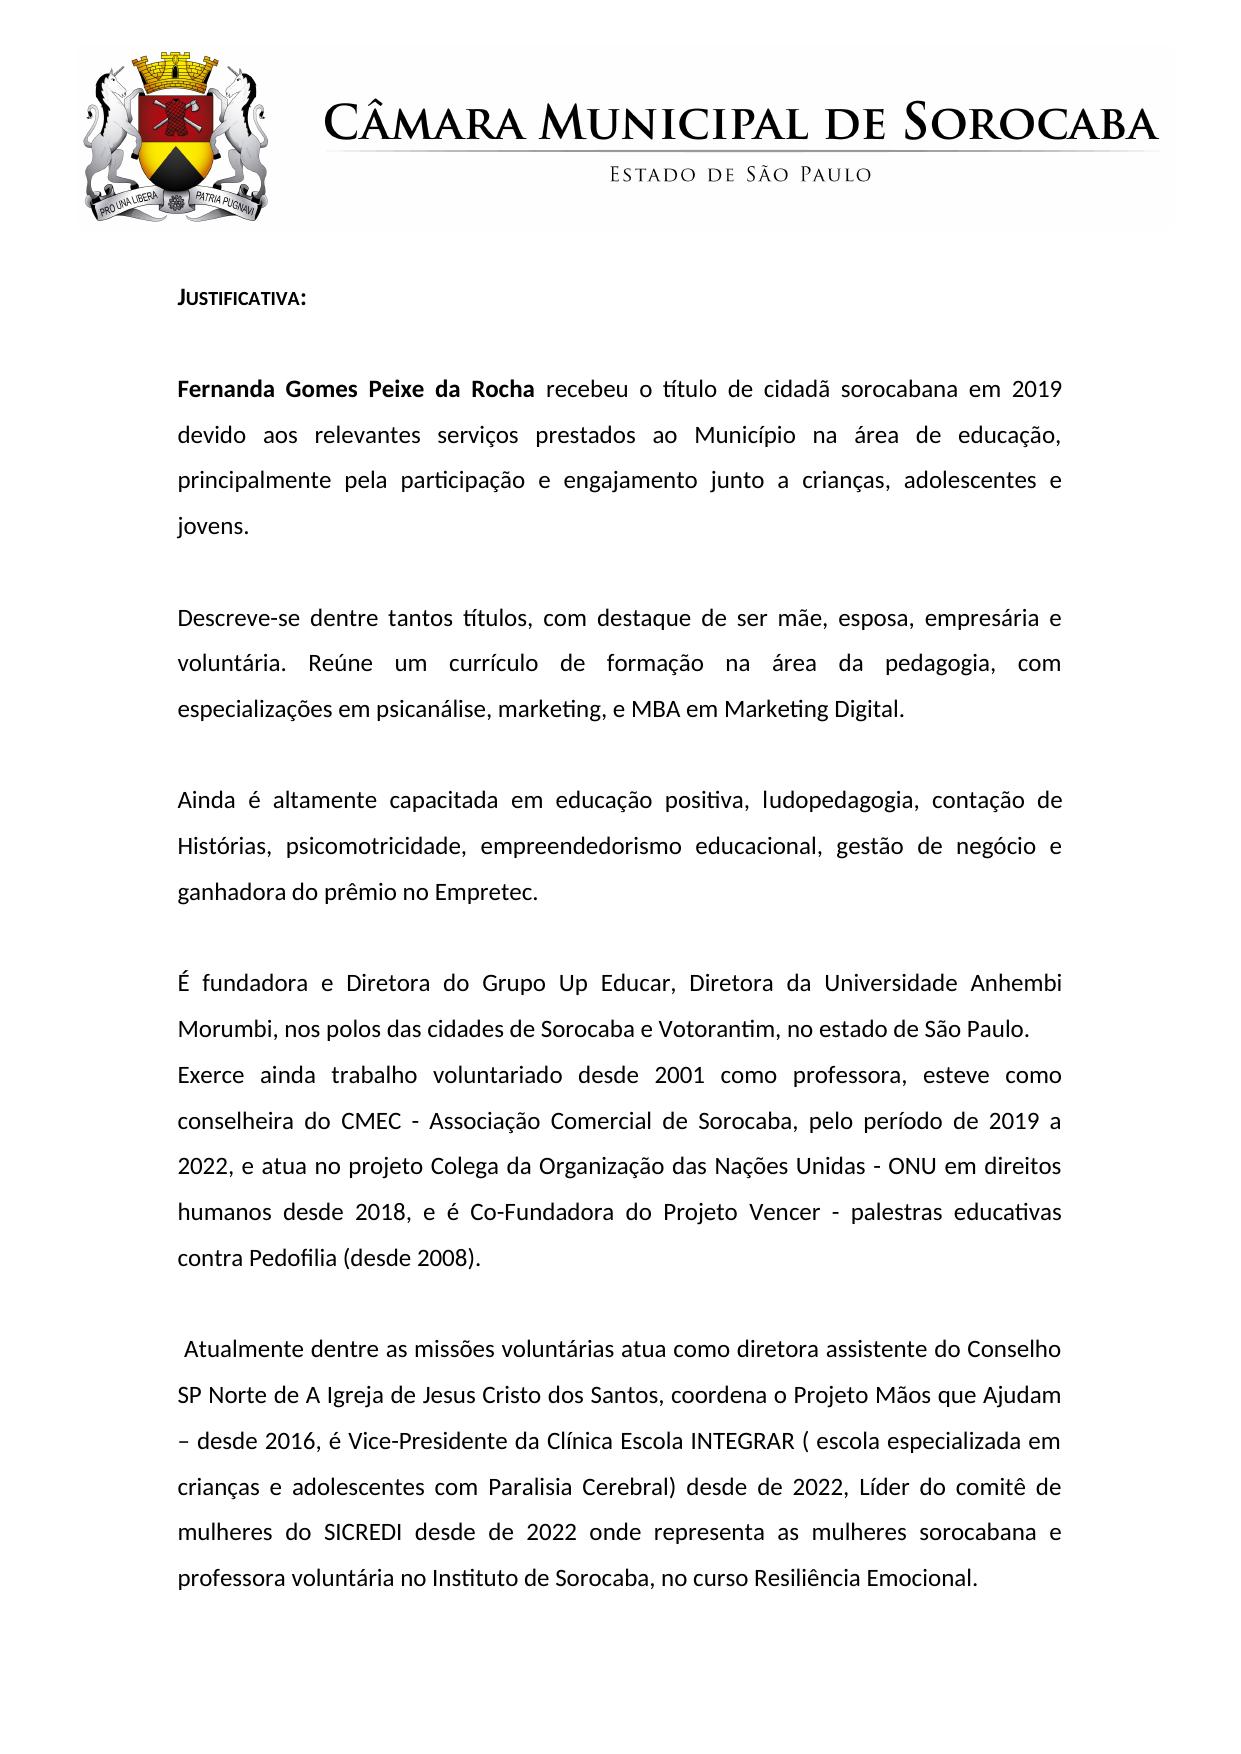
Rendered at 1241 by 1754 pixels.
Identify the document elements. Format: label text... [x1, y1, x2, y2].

text Descreve-se dentre tantos títulos, com destaque de ser mãe, esposa, empresária e voluntária. Reúne um currículo de formação na área da pedagogia, com especializações em psicanálise, marketing, e MBA em Marketing Digital. [177, 602, 1063, 724]
text É fundadora e Diretora do Grupo Up Educar, Diretora da Universidade Anhembi Morumbi, nos polos das cidades de Sorocaba e Votorantim, no estado de São Paulo. [177, 968, 1063, 1044]
text Exerce ainda trabalho voluntariado desde 2001 como professora, esteve como conselheira do CMEC - Associação Comercial de Sorocaba, pelo período de 2019 a 2022, e atua no projeto Colega da Organização das Nações Unidas - ONU em direitos humanos desde 2018, e é Co-Fundadora do Projeto Vencer - palestras educativas contra Pedofilia (desde 2008). [177, 1059, 1063, 1272]
text Fernanda Gomes Peixe da Rocha recebeu o título de cidadã sorocabana em 2019 devido aos relevantes serviços prestados ao Município na área de educação, principalmente pela participação e engajamento junto a crianças, adolescentes e jovens. [177, 373, 1063, 541]
text Ainda é altamente capacitada em educação positiva, ludopedagogia, contação de Histórias, psicomotricidade, empreendedorismo educacional, gestão de negócio e ganhadora do prêmio no Empretec. [177, 785, 1063, 907]
text Atualmente dentre as missões voluntárias atua como diretora assistente do Conselho SP Norte de A Igreja de Jesus Cristo dos Santos, coordena o Projeto Mãos que Ajudam – desde 2016, é Vice-Presidente da Clínica Escola INTEGRAR ( escola especializada em crianças e adolescentes com Paralisia Cerebral) desde de 2022, Líder do comitê de mulheres do SICREDI desde de 2022 onde representa as mulheres sorocabana e professora voluntária no Instituto de Sorocaba, no curso Resiliência Emocional. [177, 1333, 1063, 1593]
text Justificativa: [177, 282, 1063, 312]
picture [76, 44, 1174, 230]
